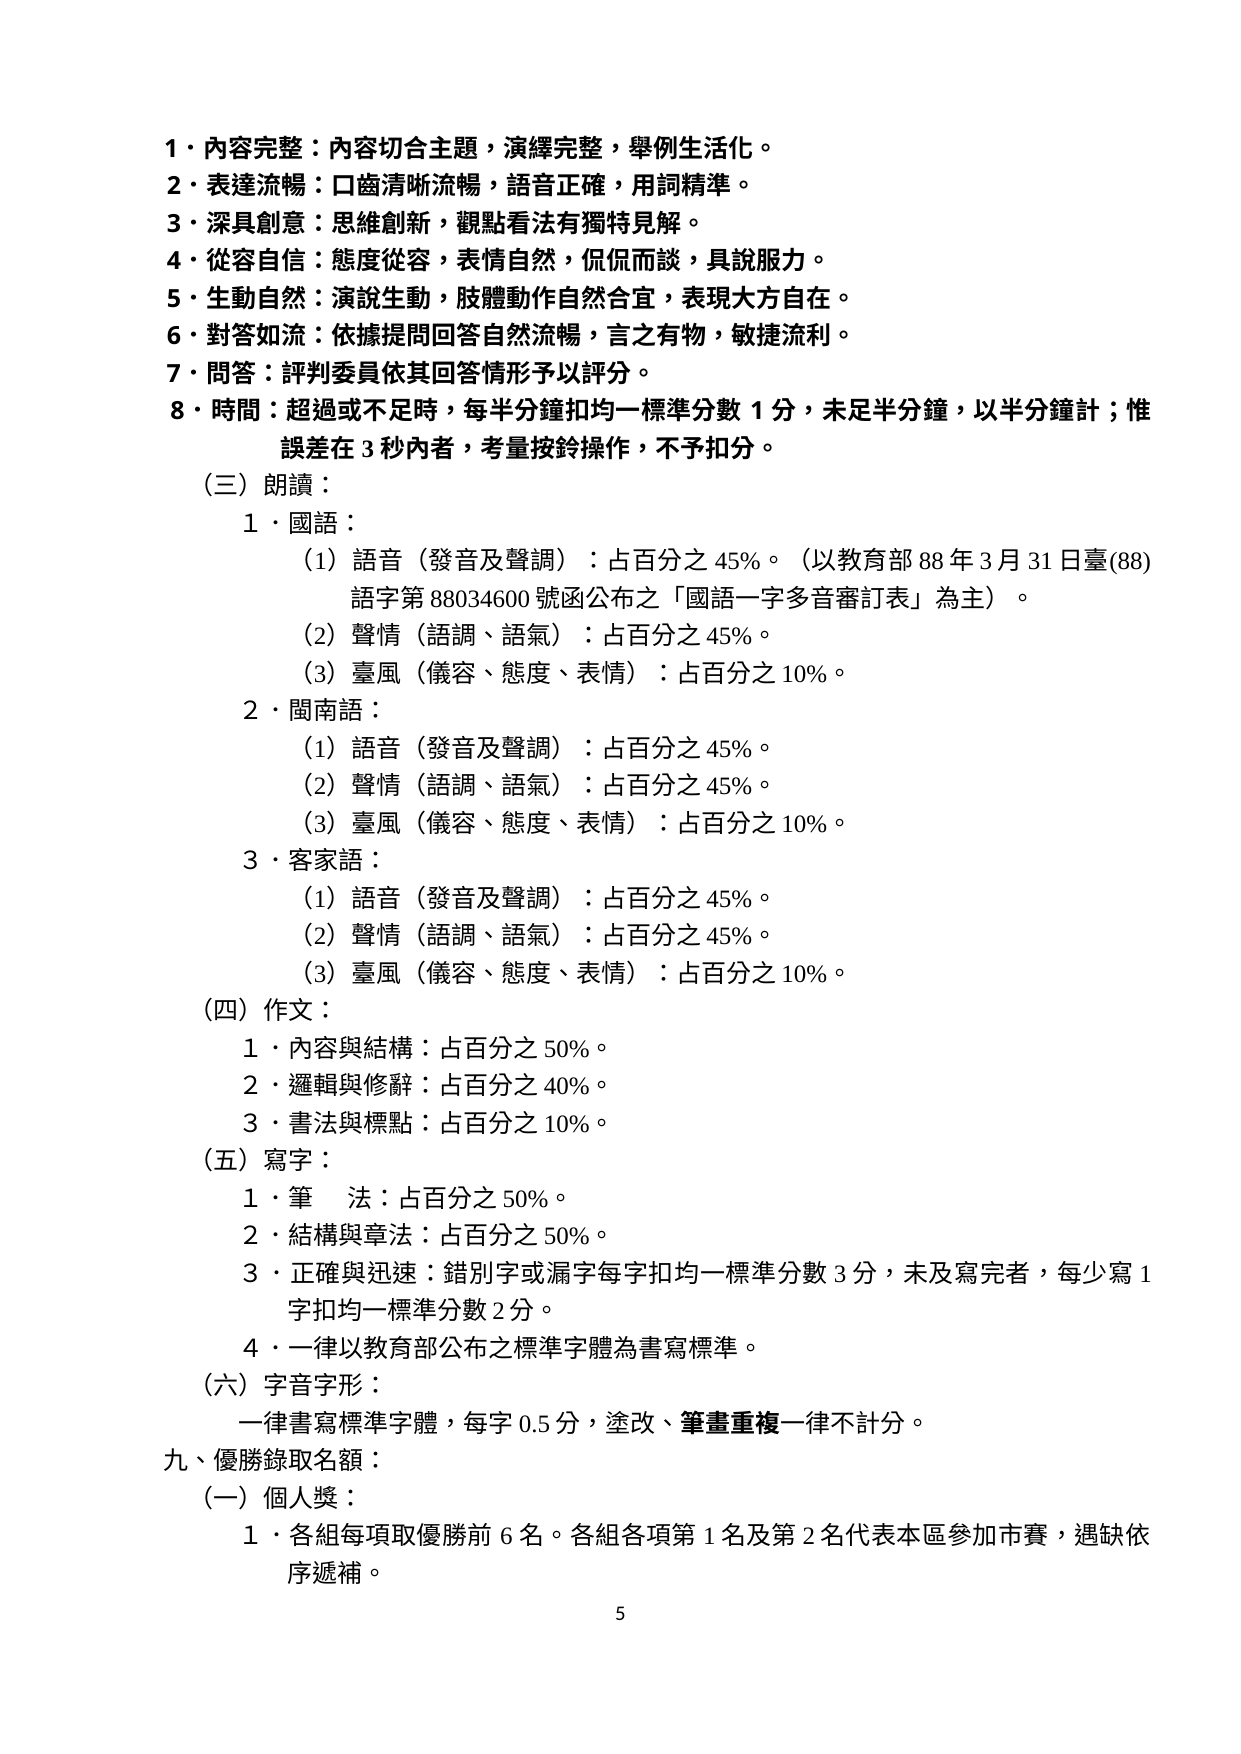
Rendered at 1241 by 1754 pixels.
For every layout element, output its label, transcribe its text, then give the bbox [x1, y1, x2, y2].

text （1）語音（發音及聲調）：占百分之45%。 [239, 728, 1152, 765]
text （一）個人獎： [139, 1478, 1152, 1515]
text １．各組每項取優勝前 6 名。各組各項第1名及第2名代表本區參加市賽，遇缺依序遞補。 [239, 1515, 1152, 1590]
text 7．問答：評判委員依其回答情形予以評分。 [89, 353, 1152, 390]
text （三）朗讀： [139, 465, 1152, 503]
text 1．內容完整：內容切合主題，演繹完整，舉例生活化。 [89, 128, 1152, 165]
text １．國語： [189, 503, 1152, 540]
text １．筆 法：占百分之50%。 [189, 1178, 1152, 1215]
text 4．從容自信：態度從容，表情自然，侃侃而談，具說服力。 [89, 240, 1152, 278]
text ２．邏輯與修辭：占百分之40%。 [189, 1065, 1152, 1103]
text 九、優勝錄取名額： [114, 1440, 1152, 1478]
text ３．客家語： [189, 840, 1152, 878]
text 6．對答如流：依據提問回答自然流暢，言之有物，敏捷流利。 [89, 315, 1152, 353]
text ３．書法與標點：占百分之10%。 [189, 1103, 1152, 1140]
text １．內容與結構：占百分之50%。 [189, 1028, 1152, 1065]
text （2）聲情（語調、語氣）：占百分之45%。 [289, 615, 1152, 653]
text （六）字音字形： [139, 1365, 1152, 1403]
text 一律書寫標準字體，每字0.5分，塗改、筆畫重複一律不計分。 [189, 1403, 1152, 1440]
text （3）臺風（儀容、態度、表情）：占百分之10%。 [239, 803, 1152, 840]
text （3）臺風（儀容、態度、表情）：占百分之10%。 [239, 953, 1152, 990]
text ２．閩南語： [189, 690, 1152, 728]
text （五）寫字： [139, 1140, 1152, 1178]
text （3）臺風（儀容、態度、表情）：占百分之10%。 [289, 653, 1152, 690]
text （2）聲情（語調、語氣）：占百分之45%。 [239, 915, 1152, 953]
text （2）聲情（語調、語氣）：占百分之45%。 [239, 765, 1152, 803]
text ３．正確與迅速：錯別字或漏字每字扣均一標準分數3分，未及寫完者，每少寫1字扣均一標準分數2分。 [239, 1253, 1152, 1328]
text ４．一律以教育部公布之標準字體為書寫標準。 [239, 1328, 1152, 1365]
text 2．表達流暢：口齒清晰流暢，語音正確，用詞精準。 [89, 165, 1152, 203]
text ２．結構與章法：占百分之50%。 [189, 1215, 1152, 1253]
text （1）語音（發音及聲調）：占百分之45%。（以教育部88年3月31日臺(88)語字第88034600號函公布之「國語一字多音審訂表」為主）。 [289, 540, 1152, 615]
text （四）作文： [139, 990, 1152, 1028]
text 5．生動自然：演說生動，肢體動作自然合宜，表現大方自在。 [89, 278, 1152, 315]
text 3．深具創意：思維創新，觀點看法有獨特見解。 [89, 203, 1152, 240]
text 8．時間：超過或不足時，每半分鐘扣均一標準分數 1 分，未足半分鐘，以半分鐘計；惟誤差在 3 秒內者，考量按鈴操作，不予扣分。 [89, 390, 1152, 465]
text （1）語音（發音及聲調）：占百分之45%。 [239, 878, 1152, 915]
